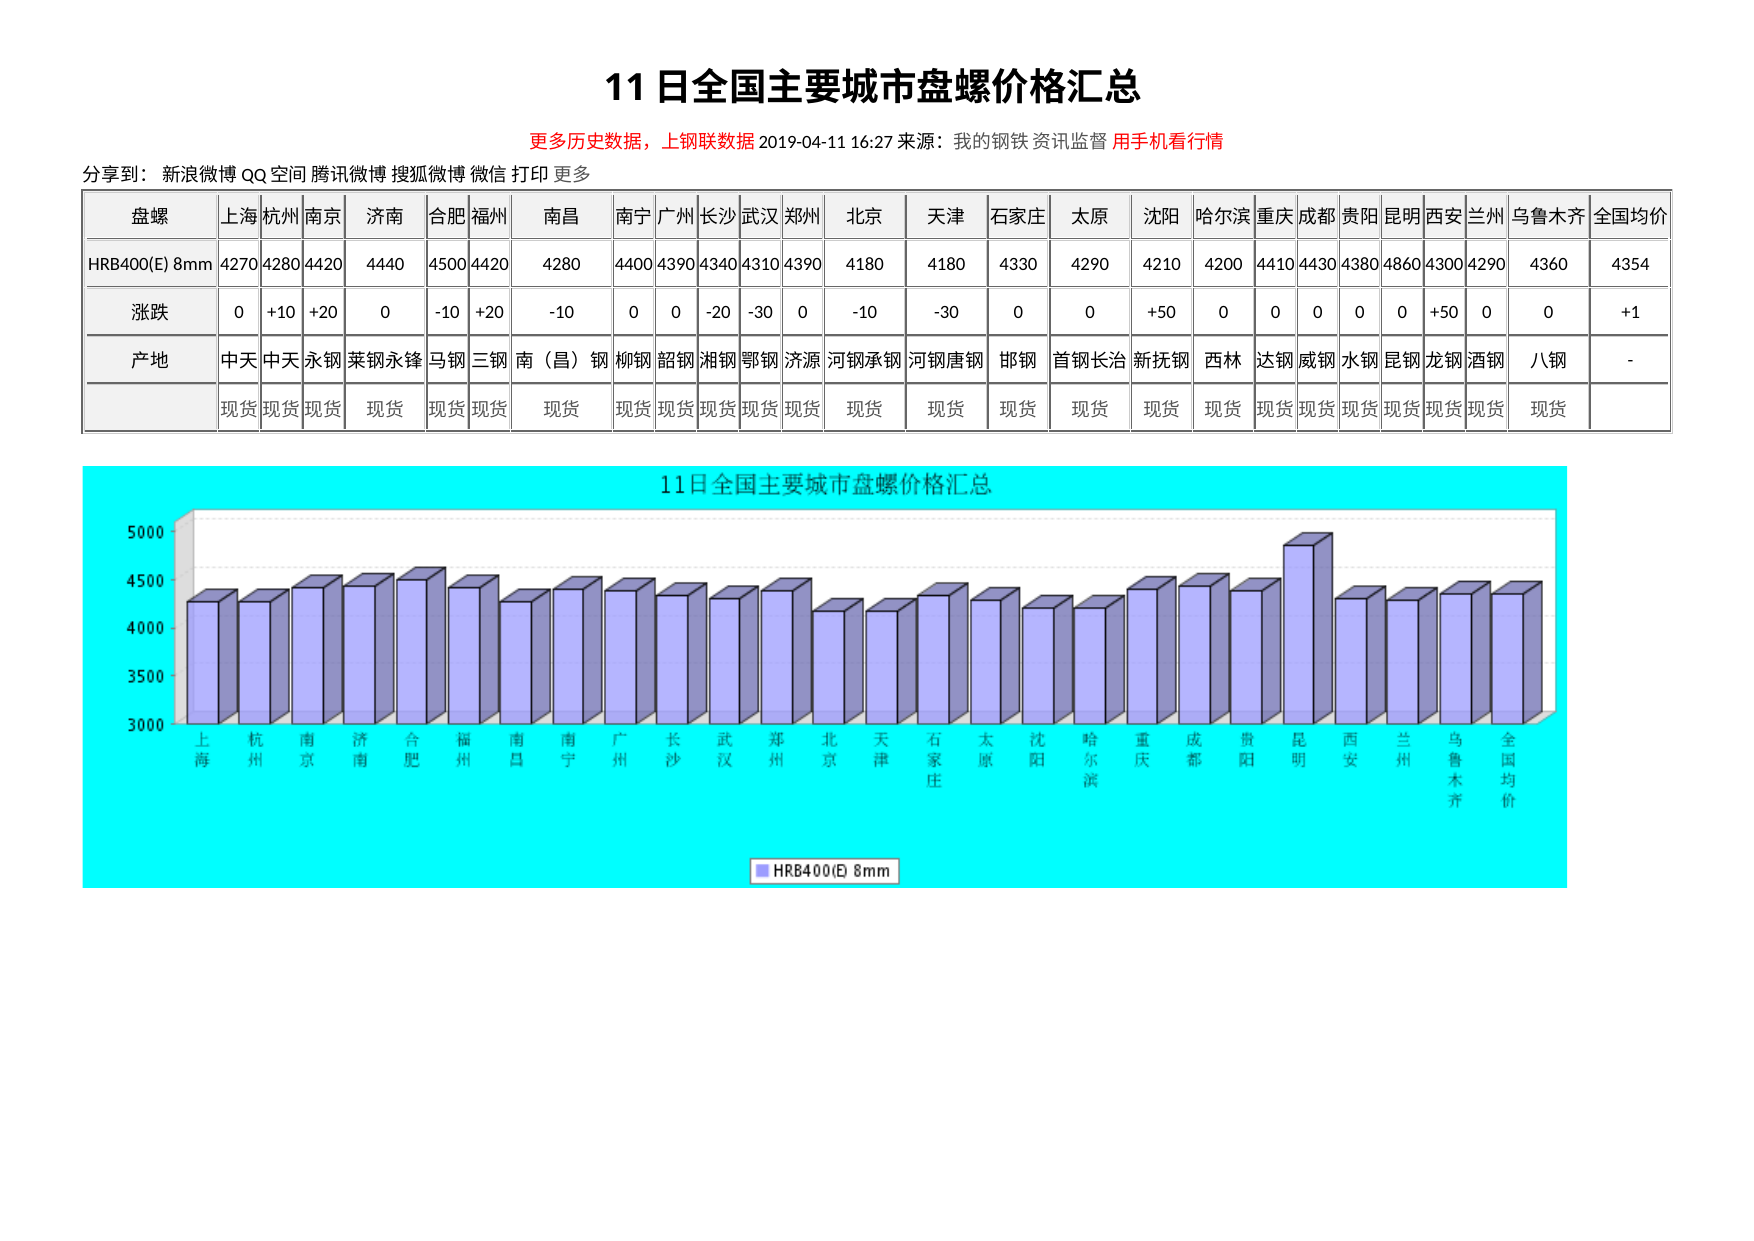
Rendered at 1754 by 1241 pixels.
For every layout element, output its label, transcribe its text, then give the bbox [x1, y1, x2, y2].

table_cell 现货 [1381, 385, 1423, 430]
table_header 兰州 [1465, 193, 1508, 237]
table_header 郑州 [781, 193, 824, 237]
table_cell 现货 [905, 385, 987, 430]
table_header 福州 [468, 193, 511, 237]
table_cell 现货 [781, 385, 824, 430]
table_header 太原 [1049, 193, 1131, 237]
table_cell 4270 [219, 241, 258, 286]
table_cell 4330 [989, 241, 1047, 286]
table_cell 涨跌 [83, 286, 218, 334]
table_cell -10 [825, 289, 904, 334]
table_cell 4310 [741, 241, 780, 286]
table_cell 4340 [699, 241, 738, 286]
table_cell -10 [512, 289, 611, 334]
table_cell 邯钢 [989, 337, 1047, 382]
table_cell 现货 [1131, 385, 1192, 430]
table_cell -30 [741, 289, 780, 334]
table_cell 酒钢 [1467, 337, 1506, 382]
table_cell 4380 [1340, 241, 1379, 286]
table_cell 新抚钢 [1132, 337, 1191, 382]
table_cell 4180 [825, 241, 904, 286]
table_header 昆明 [1381, 191, 1423, 237]
table_cell 4500 [428, 241, 467, 286]
table_cell 4180 [907, 241, 986, 286]
table_cell 4860 [1382, 241, 1422, 286]
table_header 盘螺 [85, 193, 218, 237]
table_cell 昆钢 [1382, 337, 1422, 382]
table_cell 济源 [783, 337, 822, 382]
table_cell +10 [262, 289, 301, 334]
table_cell 现货 [426, 385, 468, 430]
table_cell +20 [304, 289, 343, 334]
table_cell 现货 [739, 385, 781, 430]
table_header 北京 [824, 193, 905, 237]
table_cell 马钢 [428, 337, 467, 382]
table_cell 现货 [302, 385, 344, 430]
table_cell 4400 [614, 241, 653, 286]
table_cell 湘钢 [699, 337, 738, 382]
table_cell 4360 [1509, 241, 1588, 286]
table_cell 4390 [656, 241, 696, 286]
table_header 南宁 [613, 193, 655, 237]
table_cell 柳钢 [614, 337, 653, 382]
table_header 长沙 [697, 191, 739, 237]
table_cell +20 [470, 289, 509, 334]
table_cell 4300 [1425, 241, 1464, 286]
table_cell 中天 [219, 337, 258, 382]
table_cell 现货 [1423, 385, 1465, 430]
table_cell 河钢承钢 [825, 337, 904, 382]
table_cell 现货 [1508, 385, 1589, 430]
table_cell 现货 [511, 385, 612, 430]
table_header 上海 [218, 191, 260, 237]
table_cell -10 [428, 289, 467, 334]
table_cell +50 [1425, 289, 1464, 334]
table_cell 0 [614, 289, 653, 334]
table_cell 中天 [262, 337, 301, 382]
table_header 杭州 [260, 193, 302, 237]
table_cell 现货 [260, 385, 302, 430]
text 更多历史数据，上钢联数据2019-04-11 16:27 来源：我的钢铁 资讯监督 用手机看行情 [83, 124, 1671, 157]
table_cell 0 [1256, 289, 1295, 334]
table_cell 现货 [1193, 385, 1254, 430]
table_cell 4280 [512, 241, 611, 286]
table_cell 4390 [783, 241, 822, 286]
table_cell 现货 [344, 382, 426, 430]
table_cell 4440 [346, 241, 424, 286]
table_cell 现货 [1465, 385, 1508, 430]
table_cell 三钢 [470, 337, 509, 382]
table_cell - [1591, 334, 1670, 382]
table_cell -20 [699, 289, 738, 334]
table_cell [1589, 382, 1670, 430]
subtitle 11日全国主要城市盘螺价格汇总 [83, 51, 1671, 116]
table_cell 4354 [1591, 238, 1670, 286]
table_cell 龙钢 [1425, 337, 1464, 382]
table_cell [85, 382, 218, 430]
table_cell 现货 [218, 382, 260, 430]
table_cell 0 [1382, 289, 1422, 334]
picture [82, 466, 1568, 888]
table_header 合肥 [426, 193, 468, 237]
table_header 成都 [1296, 193, 1338, 237]
table_cell 现货 [697, 385, 739, 430]
table_cell 4430 [1298, 241, 1337, 286]
table_cell +1 [1589, 286, 1671, 334]
table_cell 西林 [1194, 337, 1253, 382]
table_header 南昌 [511, 193, 612, 237]
table_cell 现货 [655, 385, 697, 430]
table_header 沈阳 [1131, 193, 1192, 237]
table_cell 4290 [1051, 241, 1129, 286]
table_header 南京 [302, 193, 344, 237]
table_cell 现货 [824, 385, 905, 430]
table_header 全国均价 [1589, 193, 1670, 237]
table_cell -30 [907, 289, 986, 334]
table_cell 0 [219, 289, 258, 334]
table_cell 0 [1467, 289, 1506, 334]
table_cell 0 [1509, 289, 1588, 334]
table_cell 0 [1340, 289, 1379, 334]
table_header 乌鲁木齐 [1508, 193, 1589, 237]
table_cell 现货 [987, 382, 1049, 430]
table_cell 4420 [470, 241, 509, 286]
table_header 石家庄 [987, 191, 1049, 237]
table_header 广州 [655, 191, 697, 237]
table_header 重庆 [1254, 193, 1296, 237]
table_cell 0 [1194, 289, 1253, 334]
table_header 西安 [1423, 193, 1465, 237]
table_cell 现货 [1254, 385, 1296, 430]
table_cell 0 [1298, 289, 1337, 334]
table_cell 现货 [613, 385, 655, 430]
table_cell 现货 [1339, 385, 1381, 430]
table_cell 0 [783, 289, 822, 334]
table_header 哈尔滨 [1193, 191, 1254, 237]
table_cell 4290 [1467, 241, 1506, 286]
table_cell 4410 [1256, 241, 1295, 286]
table_cell 威钢 [1298, 337, 1337, 382]
table_cell 0 [989, 289, 1047, 334]
table_header 贵阳 [1339, 193, 1381, 237]
table_cell 产地 [85, 334, 216, 382]
table_cell 现货 [1049, 385, 1131, 430]
table_cell 首钢长治 [1051, 337, 1129, 382]
table_header 武汉 [739, 193, 781, 237]
table_cell 达钢 [1256, 337, 1295, 382]
table_cell 4210 [1132, 241, 1191, 286]
table_cell 4200 [1194, 241, 1253, 286]
table_cell HRB400(E) 8mm [85, 238, 216, 286]
table_cell 0 [346, 289, 424, 334]
table_cell 现货 [468, 385, 511, 430]
table_cell 莱钢永锋 [346, 337, 424, 382]
table_cell +50 [1132, 289, 1191, 334]
table_cell 南（昌）钢 [512, 337, 611, 382]
table_header 天津 [905, 193, 987, 237]
table_cell 0 [1051, 289, 1129, 334]
table_cell 永钢 [304, 337, 343, 382]
text 分享到： 新浪微博 QQ空间 腾讯微博 搜狐微博 微信 打印 更多 [83, 157, 1671, 189]
table_header 济南 [344, 191, 426, 237]
table_cell 水钢 [1340, 337, 1379, 382]
table_cell 现货 [1296, 385, 1338, 430]
table_cell 0 [656, 289, 696, 334]
table_cell 4420 [304, 241, 343, 286]
table_cell 韶钢 [656, 337, 696, 382]
table_cell 4280 [262, 241, 301, 286]
table_cell 河钢唐钢 [907, 337, 986, 382]
table_cell 八钢 [1509, 337, 1588, 382]
table_cell 鄂钢 [741, 337, 780, 382]
